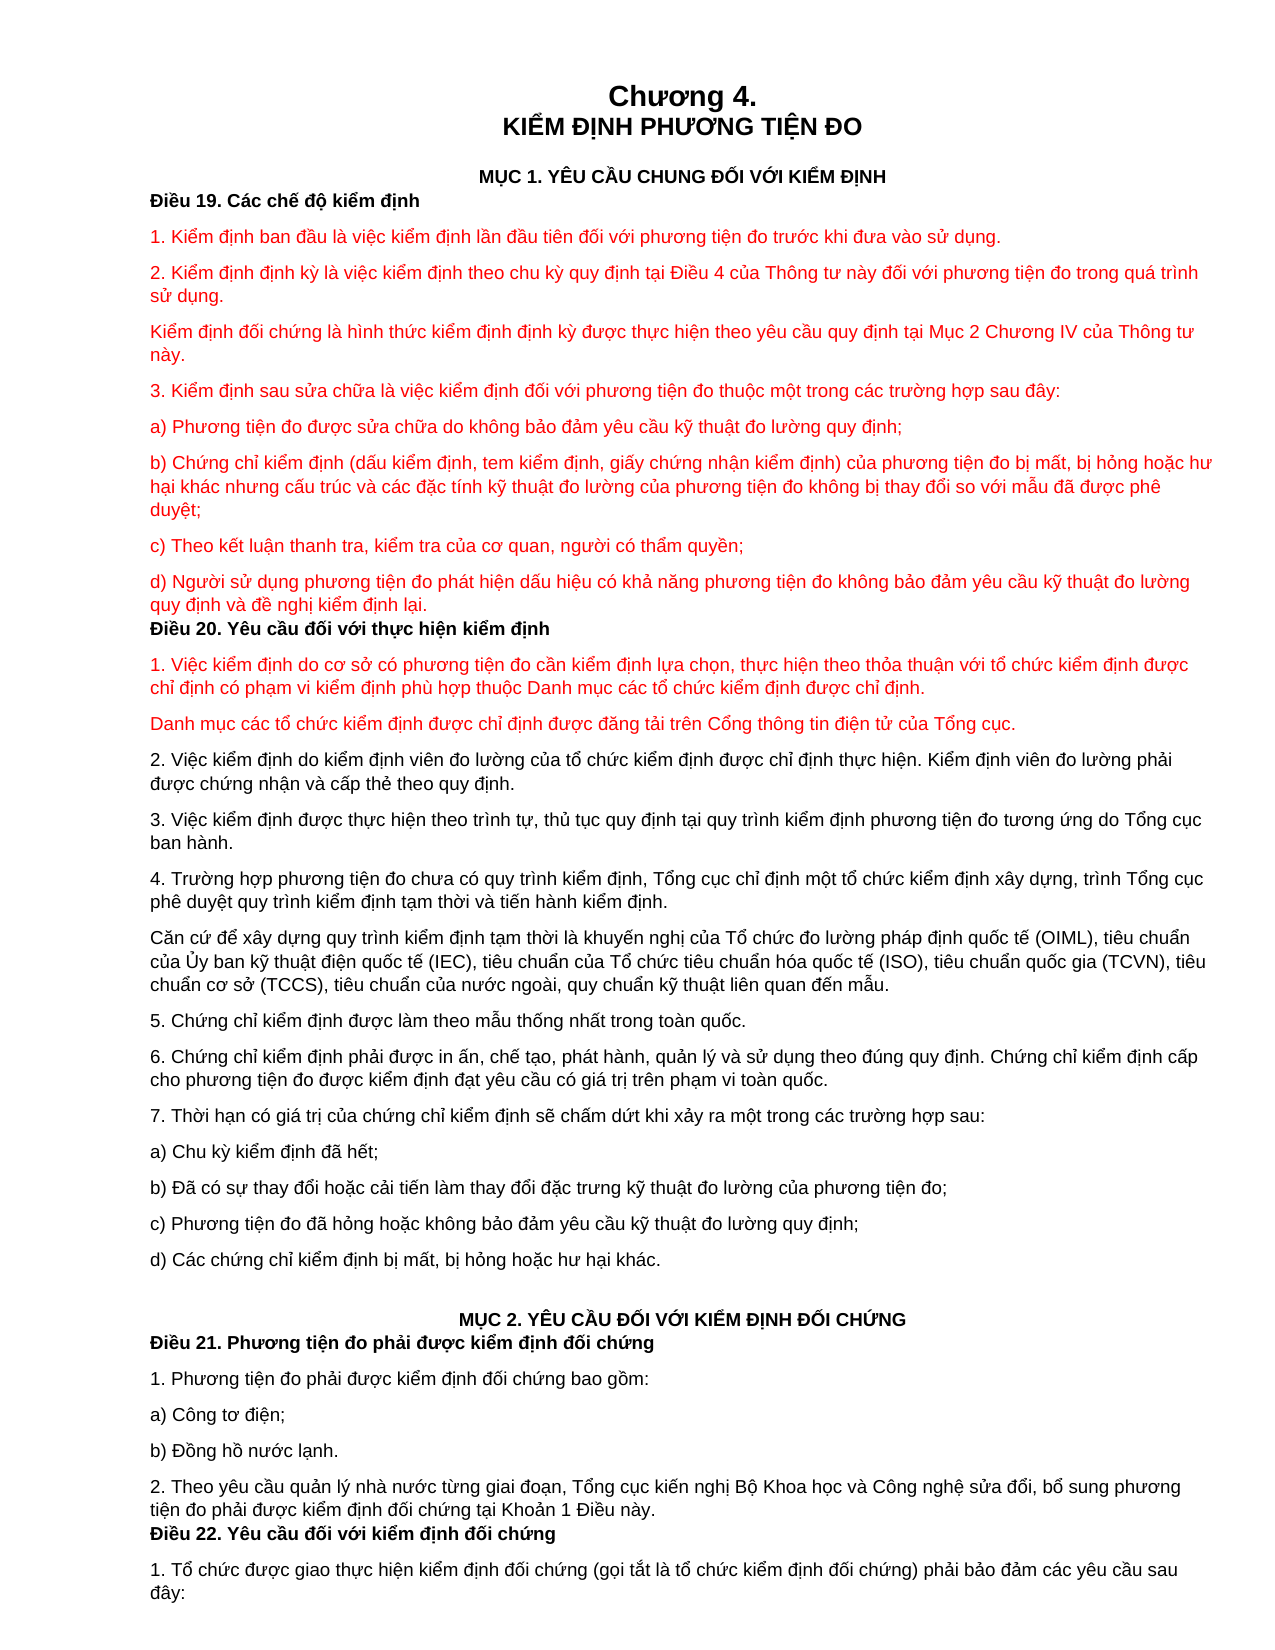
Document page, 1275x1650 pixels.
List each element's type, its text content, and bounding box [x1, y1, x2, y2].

text Điều 22. Yêu cầu đối với kiểm định đối chứng [150, 1521, 1215, 1544]
text 1. Tổ chức được giao thực hiện kiểm định đối chứng (gọi tắt là tổ chức kiểm định đối chứng) phải bảo đảm các yêu cầu sau đây: [150, 1556, 1215, 1603]
text 2. Việc kiểm định do kiểm định viên đo lường của tổ chức kiểm định được chỉ định thực hiện. Kiểm định viên đo lường phải được chứng nhận và cấp thẻ theo quy định. [150, 747, 1215, 794]
text 1. Việc kiểm định do cơ sở có phương tiện đo cần kiểm định lựa chọn, thực hiện theo thỏa thuận với tổ chức kiểm định được chỉ định có phạm vi kiểm định phù hợp thuộc Danh mục các tổ chức kiểm định được chỉ định. [150, 652, 1215, 699]
text Kiểm định đối chứng là hình thức kiểm định định kỳ được thực hiện theo yêu cầu quy định tại Mục 2 Chương IV của Thông tư này. [150, 319, 1215, 366]
text 3. Kiểm định sau sửa chữa là việc kiểm định đối với phương tiện đo thuộc một trong các trường hợp sau đây: [150, 378, 1215, 402]
text 2. Kiểm định định kỳ là việc kiểm định theo chu kỳ quy định tại Điều 4 của Thông tư này đối với phương tiện đo trong quá trình sử dụng. [150, 259, 1215, 306]
text b) Chứng chỉ kiểm định (dấu kiểm định, tem kiểm định, giấy chứng nhận kiểm định) của phương tiện đo bị mất, bị hỏng hoặc hư hại khác nhưng cấu trúc và các đặc tính kỹ thuật đo lường của phương tiện đo không bị thay đổi so với mẫu đã được phê duyệt; [150, 450, 1215, 521]
text MỤC 2. YÊU CẦU ĐỐI VỚI KIỂM ĐỊNH ĐỐI CHỨNG [150, 1306, 1215, 1330]
text Điều 20. Yêu cầu đối với thực hiện kiểm định [150, 616, 1215, 639]
text a) Chu kỳ kiểm định đã hết; [150, 1139, 1215, 1163]
text Danh mục các tổ chức kiểm định được chỉ định được đăng tải trên Cổng thông tin điện tử của Tổng cục. [150, 711, 1215, 734]
text Chương 4. [150, 78, 1215, 112]
text 6. Chứng chỉ kiểm định phải được in ấn, chế tạo, phát hành, quản lý và sử dụng theo đúng quy định. Chứng chỉ kiểm định cấp cho phương tiện đo được kiểm định đạt yêu cầu có giá trị trên phạm vi toàn quốc. [150, 1044, 1215, 1091]
text b) Đã có sự thay đổi hoặc cải tiến làm thay đổi đặc trưng kỹ thuật đo lường của phương tiện đo; [150, 1175, 1215, 1199]
text 4. Trường hợp phương tiện đo chưa có quy trình kiểm định, Tổng cục chỉ định một tổ chức kiểm định xây dựng, trình Tổng cục phê duyệt quy trình kiểm định tạm thời và tiến hành kiểm định. [150, 866, 1215, 913]
text a) Phương tiện đo được sửa chữa do không bảo đảm yêu cầu kỹ thuật đo lường quy định; [150, 414, 1215, 438]
text 2. Theo yêu cầu quản lý nhà nước từng giai đoạn, Tổng cục kiến nghị Bộ Khoa học và Công nghệ sửa đổi, bổ sung phương tiện đo phải được kiểm định đối chứng tại Khoản 1 Điều này. [150, 1474, 1215, 1521]
text b) Đồng hồ nước lạnh. [150, 1438, 1215, 1461]
text d) Người sử dụng phương tiện đo phát hiện dấu hiệu có khả năng phương tiện đo không bảo đảm yêu cầu kỹ thuật đo lường quy định và đề nghị kiểm định lại. [150, 569, 1215, 616]
text 1. Kiểm định ban đầu là việc kiểm định lần đầu tiên đối với phương tiện đo trước khi đưa vào sử dụng. [150, 224, 1215, 247]
text d) Các chứng chỉ kiểm định bị mất, bị hỏng hoặc hư hại khác. [150, 1247, 1215, 1271]
text MỤC 1. YÊU CẦU CHUNG ĐỐI VỚI KIỂM ĐỊNH [150, 164, 1215, 188]
text 1. Phương tiện đo phải được kiểm định đối chứng bao gồm: [150, 1366, 1215, 1389]
text 3. Việc kiểm định được thực hiện theo trình tự, thủ tục quy định tại quy trình kiểm định phương tiện đo tương ứng do Tổng cục ban hành. [150, 806, 1215, 853]
text a) Công tơ điện; [150, 1402, 1215, 1425]
text Căn cứ để xây dựng quy trình kiểm định tạm thời là khuyến nghị của Tổ chức đo lường pháp định quốc tế (OIML), tiêu chuẩn của Ủy ban kỹ thuật điện quốc tế (IEC), tiêu chuẩn của Tổ chức tiêu chuẩn hóa quốc tế (ISO), tiêu chuẩn quốc gia (TCVN), tiêu chuẩn cơ sở (TCCS), tiêu chuẩn của nước ngoài, quy chuẩn kỹ thuật liên quan đến mẫu. [150, 925, 1215, 996]
text c) Phương tiện đo đã hỏng hoặc không bảo đảm yêu cầu kỹ thuật đo lường quy định; [150, 1211, 1215, 1234]
text Điều 19. Các chế độ kiểm định [150, 188, 1215, 211]
text 5. Chứng chỉ kiểm định được làm theo mẫu thống nhất trong toàn quốc. [150, 1008, 1215, 1031]
text c) Theo kết luận thanh tra, kiểm tra của cơ quan, người có thẩm quyền; [150, 533, 1215, 556]
text KIỂM ĐỊNH PHƯƠNG TIỆN ĐO [150, 112, 1215, 141]
text Điều 21. Phương tiện đo phải được kiểm định đối chứng [150, 1330, 1215, 1353]
text 7. Thời hạn có giá trị của chứng chỉ kiểm định sẽ chấm dứt khi xảy ra một trong các trường hợp sau: [150, 1103, 1215, 1127]
